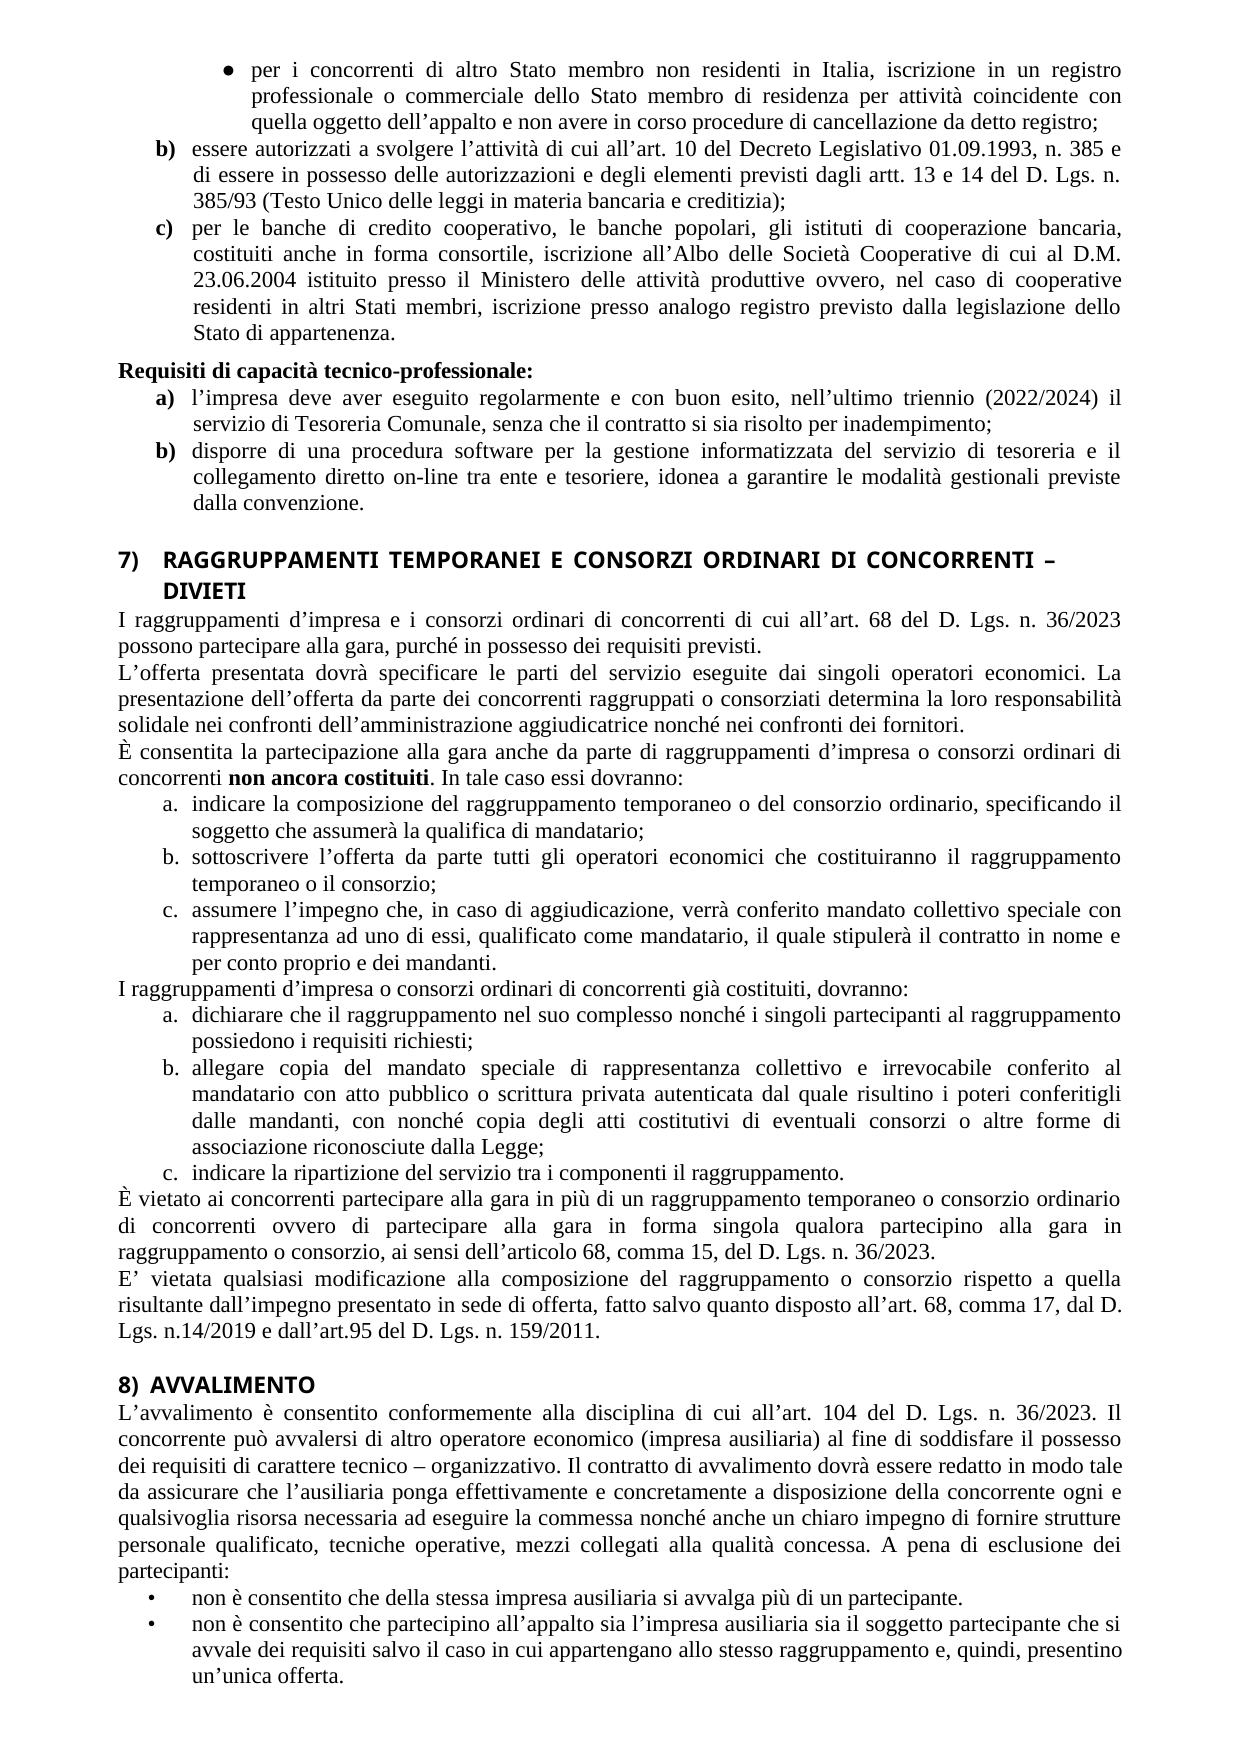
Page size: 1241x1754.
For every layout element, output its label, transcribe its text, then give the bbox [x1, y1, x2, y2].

list non è consentito che partecipino all’appalto sia l’impresa ausiliaria sia il soggetto partecipante che si avvale dei requisiti salvo il caso in cui appartengano allo stesso raggruppamento e, quindi, presentino un’unica offerta. [147, 1610, 1123, 1689]
list per i concorrenti di altro Stato membro non residenti in Italia, iscrizione in un registro professionale o commerciale dello Stato membro di residenza per attività coincidente con quella oggetto dell’appalto e non avere in corso procedure di cancellazione da detto registro; [221, 56, 1123, 135]
list indicare la composizione del raggruppamento temporaneo o del consorzio ordinario, specificando il soggetto che assumerà la qualifica di mandatario; [162, 791, 1123, 843]
subtitle RAGGRUPPAMENTI TEMPORANEI E CONSORZI ORDINARI DI CONCORRENTI – DIVIETI [118, 543, 1123, 606]
text L’avvalimento è consentito conformemente alla disciplina di cui all’art. 104 del D. Lgs. n. 36/2023. Il concorrente può avvalersi di altro operatore economico (impresa ausiliaria) al fine di soddisfare il possesso dei requisiti di carattere tecnico – organizzativo. Il contratto di avvalimento dovrà essere redatto in modo tale da assicurare che l’ausiliaria ponga effettivamente e concretamente a disposizione della concorrente ogni e qualsivoglia risorsa necessaria ad eseguire la commessa nonché anche un chiaro impegno di fornire strutture personale qualificato, tecniche operative, mezzi collegati alla qualità concessa. A pena di esclusione dei partecipanti: [118, 1399, 1123, 1583]
text L’offerta presentata dovrà specificare le parti del servizio eseguite dai singoli operatori economici. La presentazione dell’offerta da parte dei concorrenti raggruppati o consorziati determina la loro responsabilità solidale nei confronti dell’amministrazione aggiudicatrice nonché nei confronti dei fornitori. [118, 659, 1123, 738]
list indicare la ripartizione del servizio tra i componenti il raggruppamento. [162, 1159, 1137, 1186]
list allegare copia del mandato speciale di rappresentanza collettivo e irrevocabile conferito al mandatario con atto pubblico o scrittura privata autenticata dal quale risultino i poteri conferitigli dalle mandanti, con nonché copia degli atti costitutivi di eventuali consorzi o altre forme di associazione riconosciute dalla Legge; [162, 1054, 1123, 1159]
list l’impresa deve aver eseguito regolarmente e con buon esito, nell’ultimo triennio (2022/2024) il servizio di Tesoreria Comunale, senza che il contratto si sia risolto per inadempimento; [155, 384, 1123, 437]
text I raggruppamenti d’impresa e i consorzi ordinari di concorrenti di cui all’art. 68 del D. Lgs. n. 36/2023 possono partecipare alla gara, purché in possesso dei requisiti previsti. [118, 606, 1123, 659]
subtitle Requisiti di capacità tecnico-professionale: [118, 358, 1137, 384]
list sottoscrivere l’offerta da parte tutti gli operatori economici che costituiranno il raggruppamento temporaneo o il consorzio; [162, 843, 1123, 896]
list essere autorizzati a svolgere l’attività di cui all’art. 10 del Decreto Legislativo 01.09.1993, n. 385 e di essere in possesso delle autorizzazioni e degli elementi previsti dagli artt. 13 e 14 del D. Lgs. n. 385/93 (Testo Unico delle leggi in materia bancaria e creditizia); [155, 135, 1123, 214]
list per le banche di credito cooperativo, le banche popolari, gli istituti di cooperazione bancaria, costituiti anche in forma consortile, iscrizione all’Albo delle Società Cooperative di cui al D.M. 23.06.2004 istituito presso il Ministero delle attività produttive ovvero, nel caso di cooperative residenti in altri Stati membri, iscrizione presso analogo registro previsto dalla legislazione dello Stato di appartenenza. [155, 214, 1123, 346]
list dichiarare che il raggruppamento nel suo complesso nonché i singoli partecipanti al raggruppamento possiedono i requisiti richiesti; [162, 1001, 1123, 1054]
text È vietato ai concorrenti partecipare alla gara in più di un raggruppamento temporaneo o consorzio ordinario di concorrenti ovvero di partecipare alla gara in forma singola qualora partecipino alla gara in raggruppamento o consorzio, ai sensi dell’articolo 68, comma 15, del D. Lgs. n. 36/2023. [118, 1186, 1123, 1264]
text I raggruppamenti d’impresa o consorzi ordinari di concorrenti già costituiti, dovranno: [118, 975, 1137, 1001]
list disporre di una procedura software per la gestione informatizzata del servizio di tesoreria e il collegamento diretto on-line tra ente e tesoriere, idonea a garantire le modalità gestionali previste dalla convenzione. [155, 437, 1123, 516]
subtitle AVVALIMENTO [118, 1372, 1137, 1399]
list non è consentito che della stessa impresa ausiliaria si avvalga più di un partecipante. [147, 1583, 1137, 1610]
text E’ vietata qualsiasi modificazione alla composizione del raggruppamento o consorzio rispetto a quella risultante dall’impegno presentato in sede di offerta, fatto salvo quanto disposto all’art. 68, comma 17, dal D. Lgs. n.14/2019 e dall’art.95 del D. Lgs. n. 159/2011. [118, 1264, 1123, 1344]
list assumere l’impegno che, in caso di aggiudicazione, verrà conferito mandato collettivo speciale con rappresentanza ad uno di essi, qualificato come mandatario, il quale stipulerà il contratto in nome e per conto proprio e dei mandanti. [162, 896, 1123, 975]
text È consentita la partecipazione alla gara anche da parte di raggruppamenti d’impresa o consorzi ordinari di concorrenti non ancora costituiti. In tale caso essi dovranno: [118, 738, 1123, 791]
